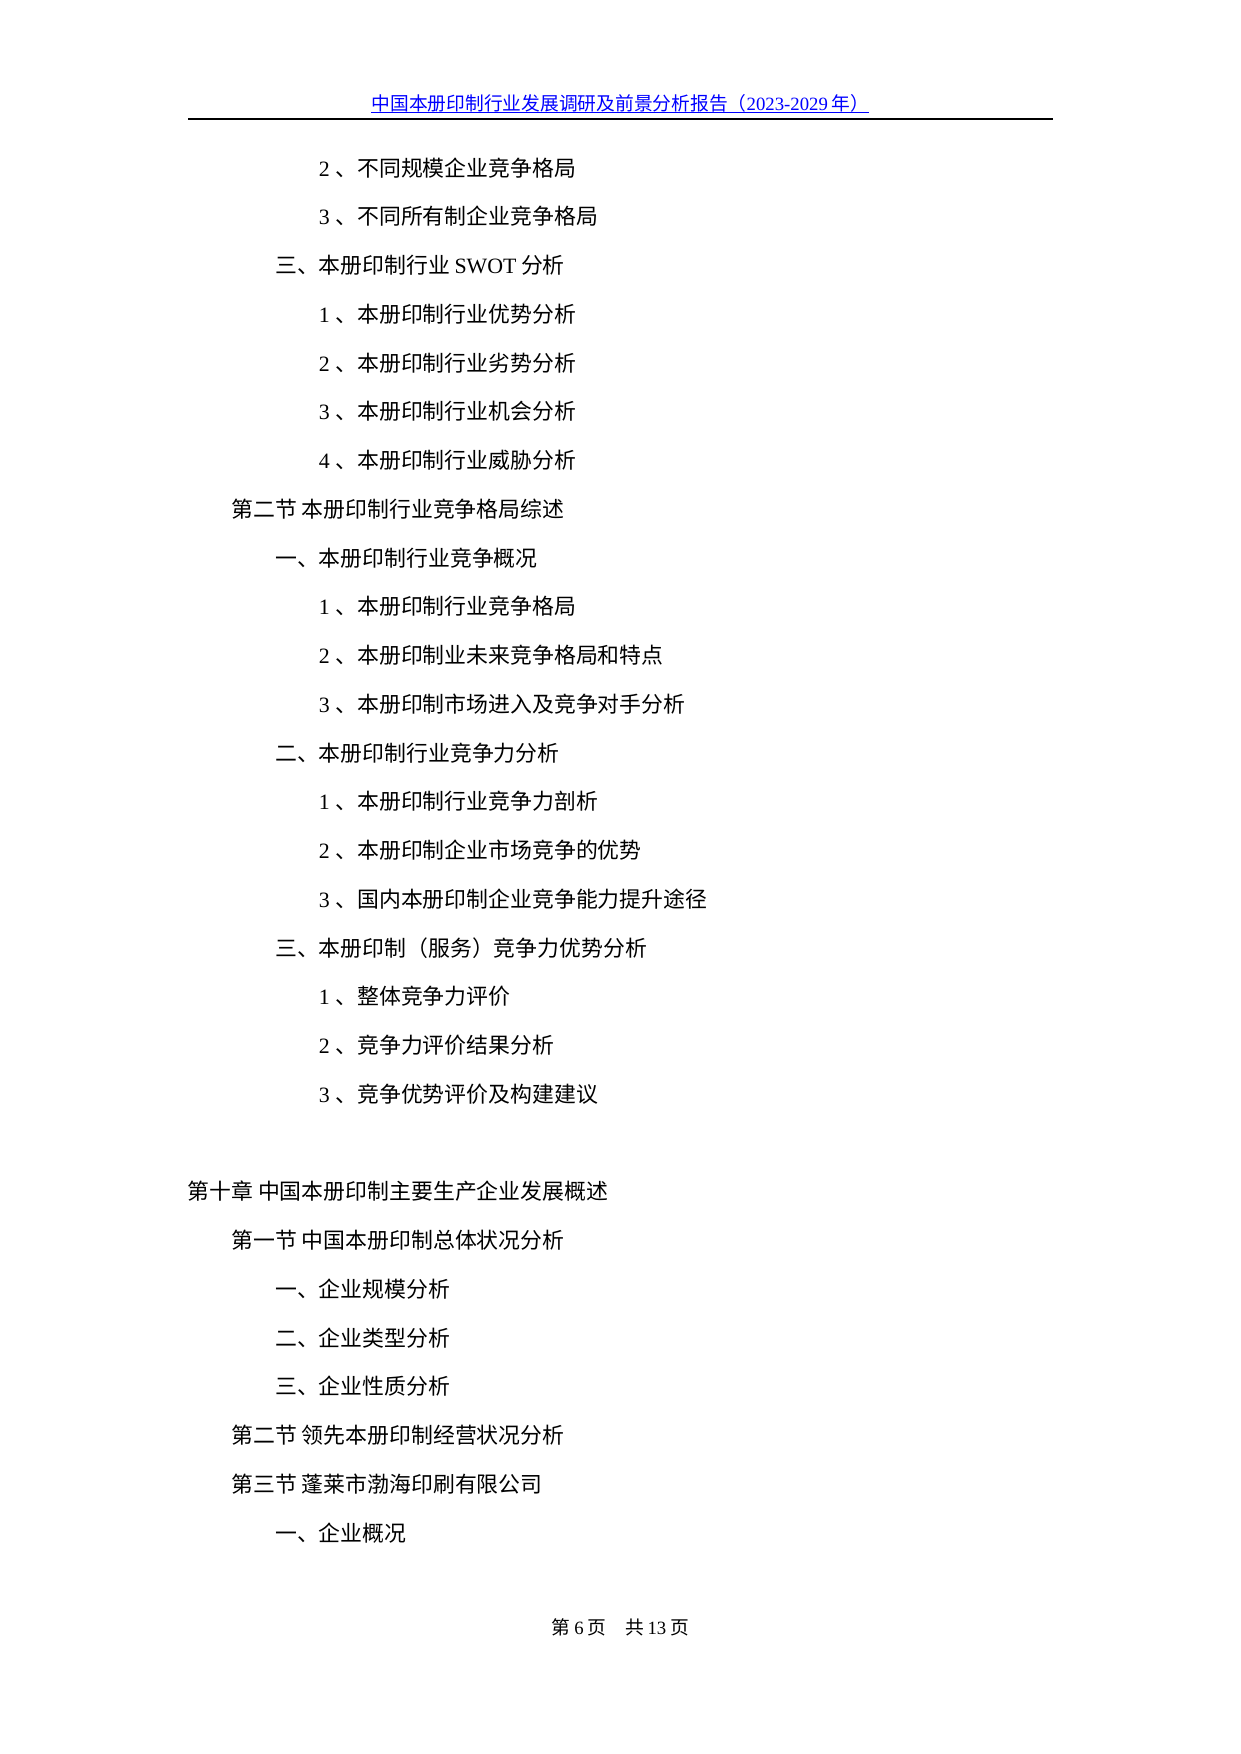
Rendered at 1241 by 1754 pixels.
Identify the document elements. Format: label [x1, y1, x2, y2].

text [187, 150, 1053, 1548]
